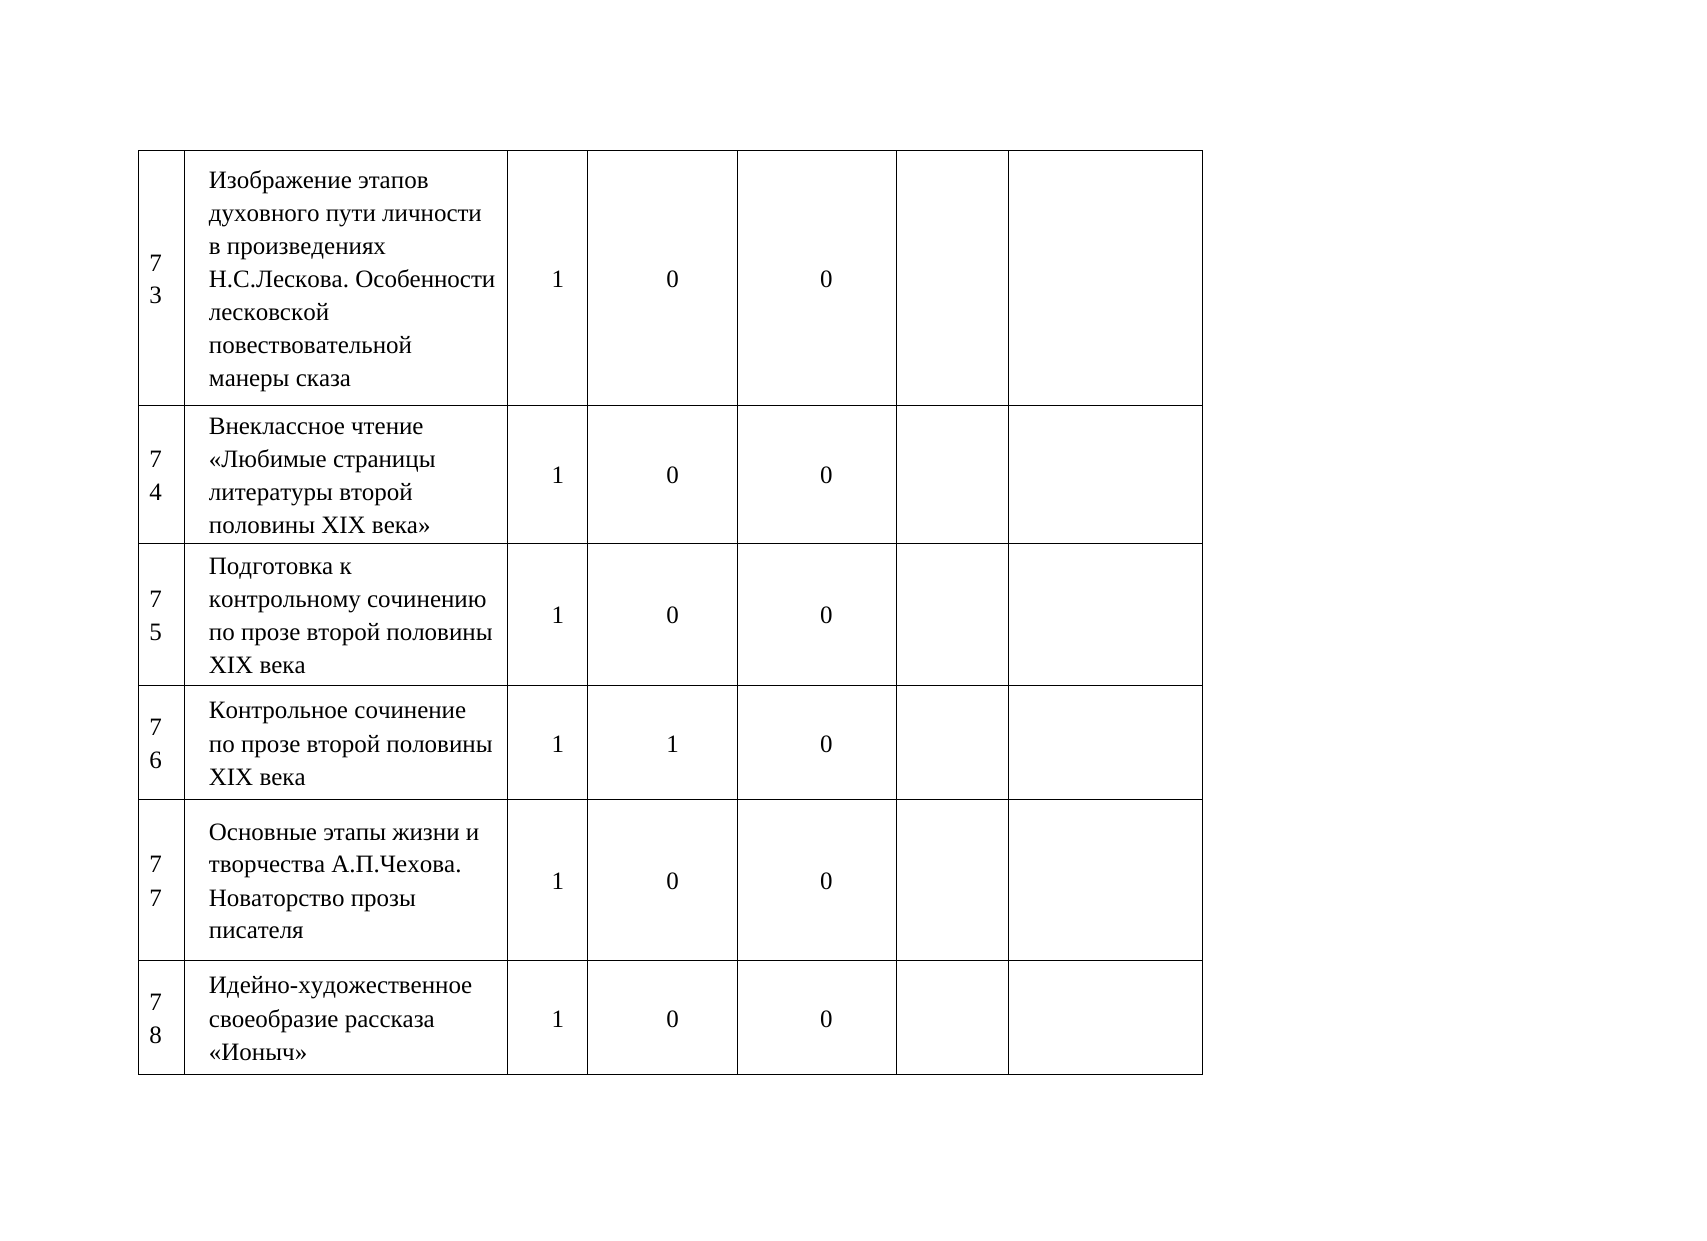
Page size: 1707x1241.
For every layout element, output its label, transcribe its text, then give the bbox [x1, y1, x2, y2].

table_cell 1 [508, 151, 587, 405]
table_cell 1 [508, 961, 587, 1074]
table_cell Основные этапы жизни и творчества А.П.Чехова. Новаторство прозы писателя [185, 800, 507, 960]
table_cell [1009, 961, 1202, 1074]
table_cell 0 [738, 151, 896, 405]
table_cell 78 [139, 961, 184, 1074]
table_cell 77 [139, 800, 184, 960]
table_cell 0 [738, 961, 896, 1074]
table_cell [1009, 406, 1202, 543]
table_cell 0 [738, 406, 896, 543]
table_cell Подготовка к контрольному сочинению по прозе второй половины XIX века [185, 544, 507, 685]
table_cell 0 [738, 800, 896, 960]
table_cell 0 [588, 151, 737, 405]
table_cell [1009, 544, 1202, 685]
table_cell [1009, 686, 1202, 799]
table_cell [897, 800, 1008, 960]
table_cell 1 [508, 544, 587, 685]
table_cell 76 [139, 686, 184, 799]
table_cell 1 [588, 686, 737, 799]
table_cell [897, 544, 1008, 685]
table_cell Контрольное сочинение по прозе второй половины XIX века [185, 686, 507, 799]
table_cell [897, 406, 1008, 543]
table_cell Изображение этапов духовного пути личности в произведениях Н.С.Лескова. Особенности лесковской повествовательной манеры сказа [185, 151, 507, 405]
table_cell [1009, 800, 1202, 960]
table_cell 75 [139, 544, 184, 685]
table_cell 0 [588, 544, 737, 685]
table_cell 0 [738, 686, 896, 799]
table_cell 0 [588, 961, 737, 1074]
table_cell 0 [738, 544, 896, 685]
table_cell 73 [139, 151, 184, 405]
table_cell 74 [139, 406, 184, 543]
table_cell 0 [588, 406, 737, 543]
table_cell [1009, 151, 1202, 405]
table_cell 0 [588, 800, 737, 960]
table_cell [897, 961, 1008, 1074]
table_cell Внеклассное чтение «Любимые страницы литературы второй половины XIX века» [185, 406, 507, 543]
table_cell [897, 686, 1008, 799]
table_cell Идейно-художественное своеобразие рассказа «Ионыч» [185, 961, 507, 1074]
table_cell [897, 151, 1008, 405]
table_cell 1 [508, 406, 587, 543]
table_cell 1 [508, 686, 587, 799]
table_cell 1 [508, 800, 587, 960]
